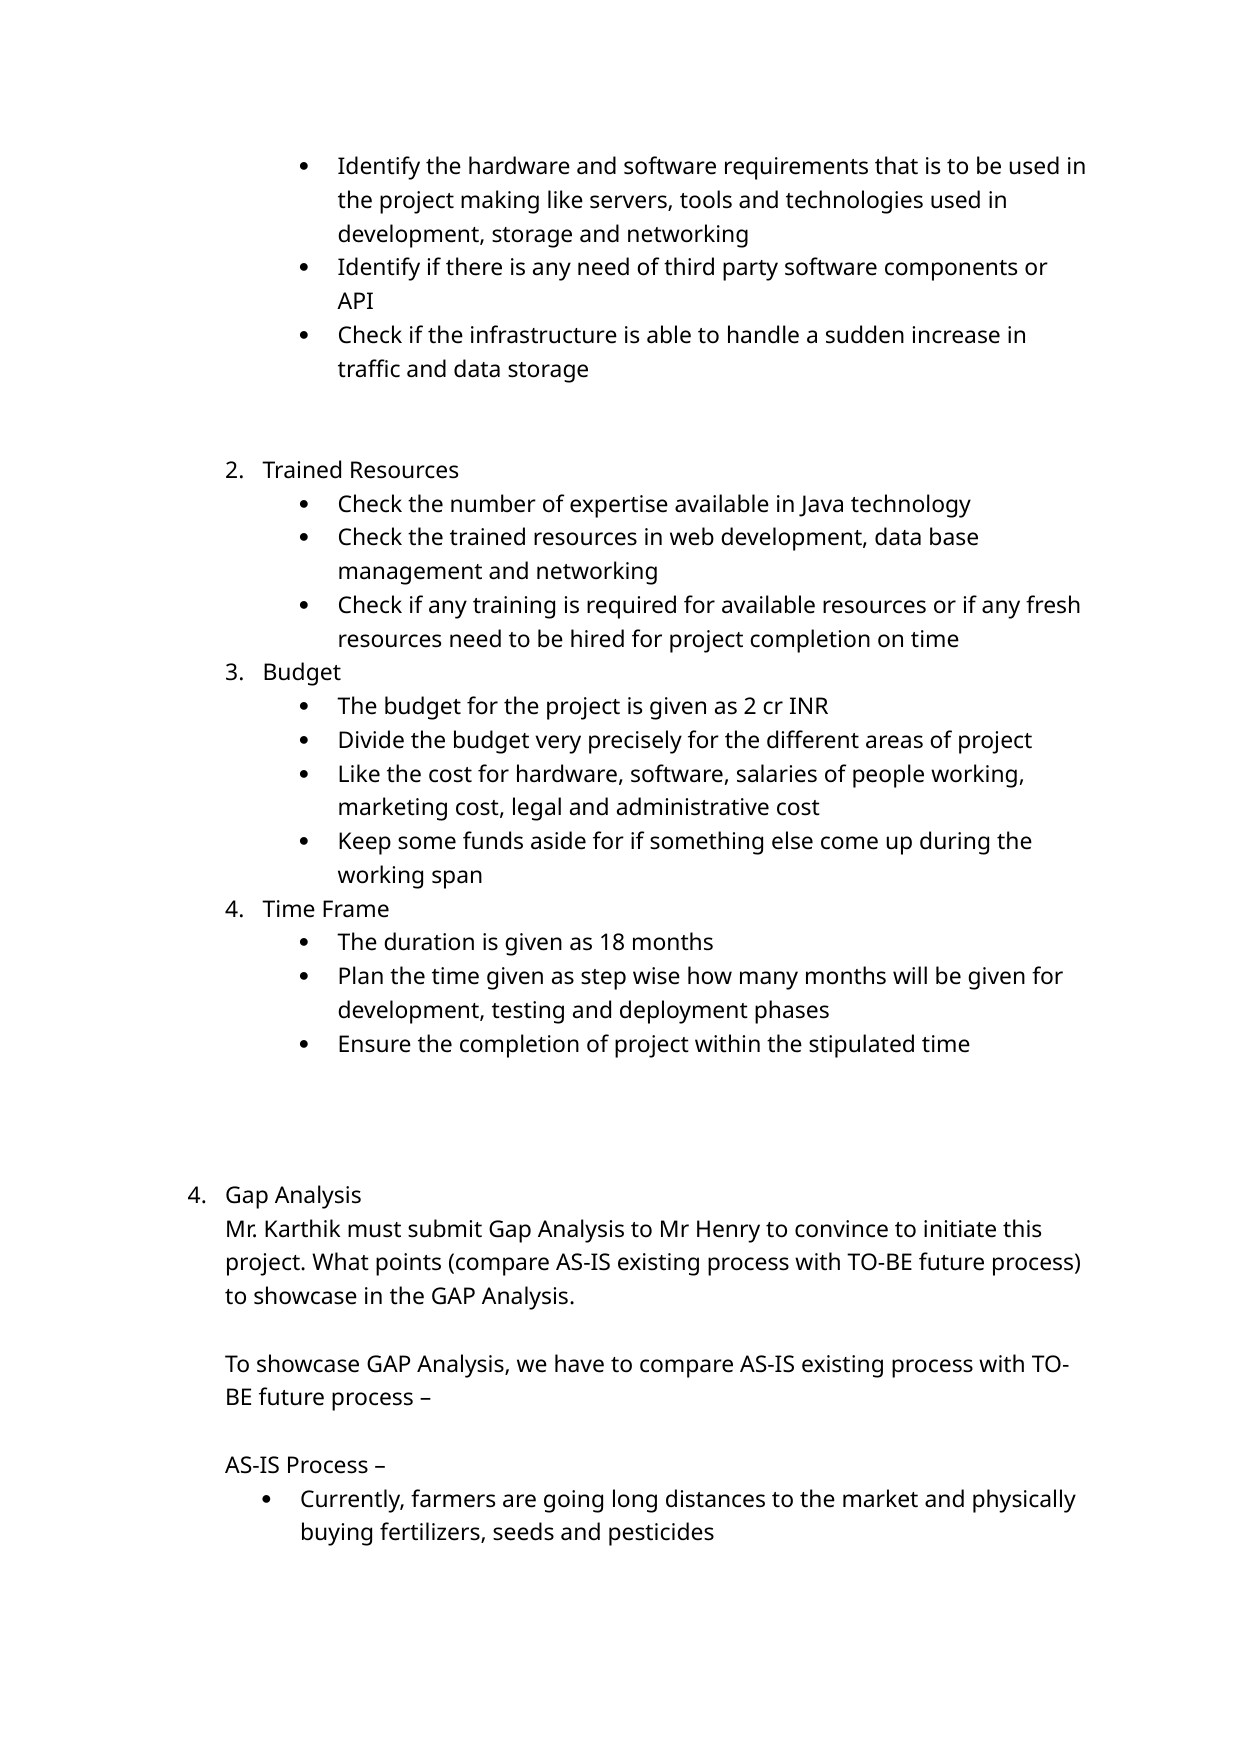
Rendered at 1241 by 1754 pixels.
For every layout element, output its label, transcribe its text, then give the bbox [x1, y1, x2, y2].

list Check if any training is required for available resources or if any fresh resources need to be hired for project completion on time [300, 589, 1090, 654]
list Check if the infrastructure is able to handle a sudden increase in traffic and data storage [300, 319, 1090, 384]
list Budget [225, 656, 1090, 687]
list Plan the time given as step wise how many months will be given for development, testing and deployment phases [300, 960, 1090, 1025]
list Currently, farmers are going long distances to the market and physically buying fertilizers, seeds and pesticides [262, 1482, 1090, 1547]
list Identify if there is any need of third party software components or API [300, 251, 1090, 316]
list Ensure the completion of project within the stipulated time [300, 1027, 1090, 1059]
list Check the number of expertise available in Java technology [300, 487, 1090, 519]
list AS-IS Process – [225, 1449, 1090, 1480]
list Time Frame [225, 892, 1090, 924]
list Check the trained resources in web development, data base management and networking [300, 521, 1090, 586]
list Gap Analysis [187, 1179, 1090, 1210]
list The duration is given as 18 months [300, 926, 1090, 957]
list Identify the hardware and software requirements that is to be used in the project making like servers, tools and technologies used in development, storage and networking [300, 150, 1090, 249]
list To showcase GAP Analysis, we have to compare AS-IS existing process with TO-BE future process – [225, 1347, 1090, 1412]
list Divide the budget very precisely for the different areas of project [300, 724, 1090, 755]
list Like the cost for hardware, software, salaries of people working, marketing cost, legal and administrative cost [300, 757, 1090, 822]
list Trained Resources [225, 454, 1090, 485]
list Mr. Karthik must submit Gap Analysis to Mr Henry to convince to initiate this project. What points (compare AS-IS existing process with TO-BE future process) to showcase in the GAP Analysis. [225, 1212, 1090, 1311]
list The budget for the project is given as 2 cr INR [300, 690, 1090, 721]
list Keep some funds aside for if something else come up during the working span [300, 825, 1090, 890]
